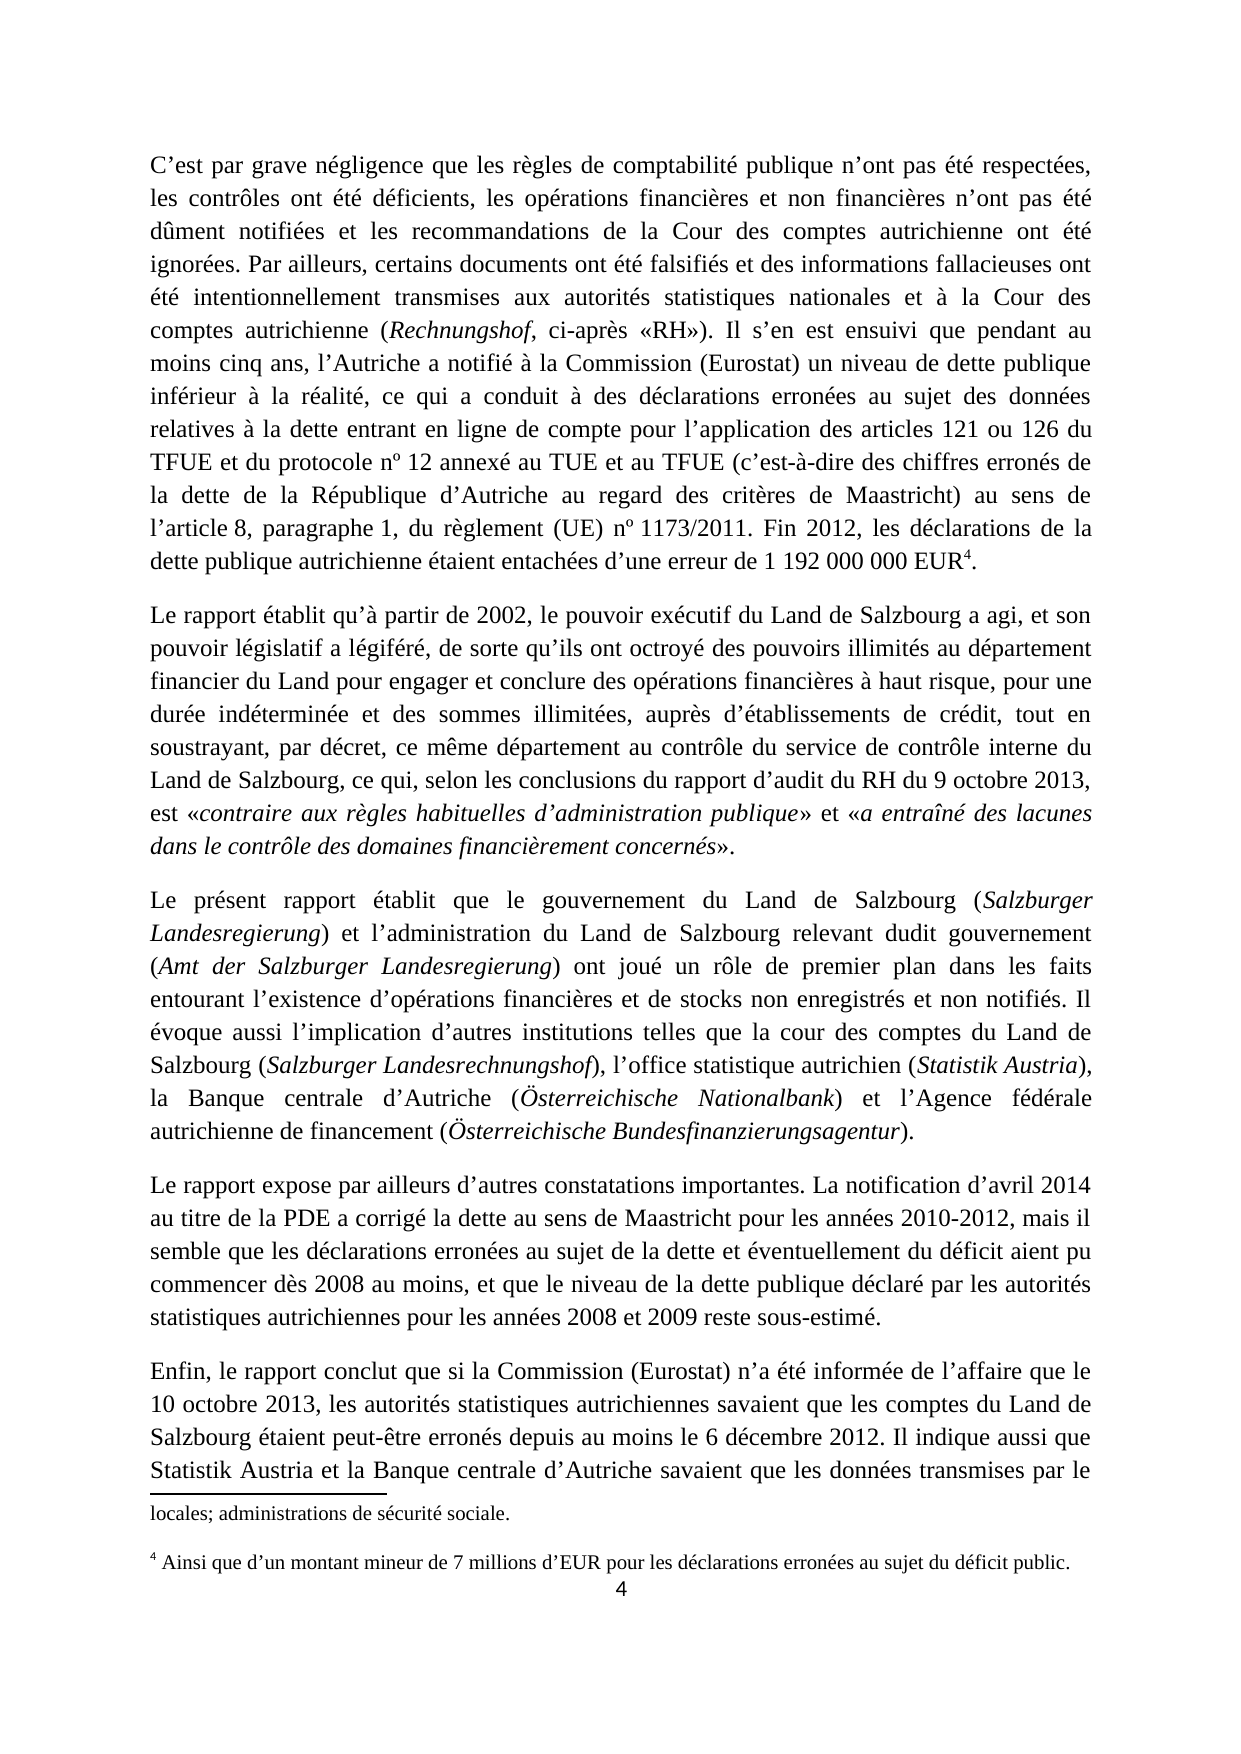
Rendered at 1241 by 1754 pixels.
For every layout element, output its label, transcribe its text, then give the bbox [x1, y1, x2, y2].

text Le rapport expose par ailleurs d’autres constatations importantes. La notification d’avril 2014 au titre de la PDE a corrigé la dette au sens de Maastricht pour les années 2010-2012, mais il semble que les déclarations erronées au sujet de la dette et éventuellement du déficit aient pu commencer dès 2008 au moins, et que le niveau de la dette publique déclaré par les autorités statistiques autrichiennes pour les années 2008 et 2009 reste sous-estimé. [150, 1170, 1092, 1331]
text Le rapport constate principalement que de graves irrégularités ont entaché la compilation, le contrôle et la déclaration d’opérations financières, et non financières, dans le Land de Salzbourg pendant plusieurs années, impliquant notamment une dissimulation de comptes bancaires et d’actifs, et du financement nécessaire à ceux-ci, qui a abouti à la dissimulation de passifs entrant dans la dette au sens de Maastricht et à des déclarations erronées à leur sujet. C’est par grave négligence que les règles de comptabilité publique n’ont pas été respectées, les contrôles ont été déficients, les opérations financières et non financières n’ont pas été dûment notifiées et les recommandations de la Cour des comptes autrichienne ont été ignorées. Par ailleurs, certains documents ont été falsifiés et des informations fallacieuses ont été intentionnellement transmises aux autorités statistiques nationales et à la Cour des comptes autrichienne (Rechnungshof, ci-après «RH»). Il s’en est ensuivi que pendant au moins cinq ans, l’Autriche a notifié à la Commission (Eurostat) un niveau de dette publique inférieur à la réalité, ce qui a conduit à des déclarations erronées au sujet des données relatives à la dette entrant en ligne de compte pour l’application des articles 121 ou 126 du TFUE et du protocole nº 12 annexé au TUE et au TFUE (c’est-à-dire des chiffres erronés de la dette de la République d’Autriche au regard des critères de Maastricht) au sens de l’article 8, paragraphe 1, du règlement (UE) nº 1173/2011. Fin 2012, les déclarations de la dette publique autrichienne étaient entachées d’une erreur de 1 192 000 000 EUR. [150, 150, 1092, 575]
text Le présent rapport établit que le gouvernement du Land de Salzbourg (Salzburger Landesregierung) et l’administration du Land de Salzbourg relevant dudit gouvernement (Amt der Salzburger Landesregierung) ont joué un rôle de premier plan dans les faits entourant l’existence d’opérations financières et de stocks non enregistrés et non notifiés. Il évoque aussi l’implication d’autres institutions telles que la cour des comptes du Land de Salzbourg (Salzburger Landesrechnungshof), l’office statistique autrichien (Statistik Austria), la Banque centrale d’Autriche (Österreichische Nationalbank) et l’Agence fédérale autrichienne de financement (Österreichische Bundesfinanzierungsagentur). [150, 885, 1092, 1145]
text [150, 1356, 1092, 1484]
text Le rapport établit qu’à partir de 2002, le pouvoir exécutif du Land de Salzbourg a agi, et son pouvoir législatif a légiféré, de sorte qu’ils ont octroyé des pouvoirs illimités au département financier du Land pour engager et conclure des opérations financières à haut risque, pour une durée indéterminée et des sommes illimitées, auprès d’établissements de crédit, tout en soustrayant, par décret, ce même département au contrôle du service de contrôle interne du Land de Salzbourg, ce qui, selon les conclusions du rapport d’audit du RH du 9 octobre 2013, est «contraire aux règles habituelles d’administration publique» et «a entraîné des lacunes dans le contrôle des domaines financièrement concernés». [150, 600, 1092, 860]
